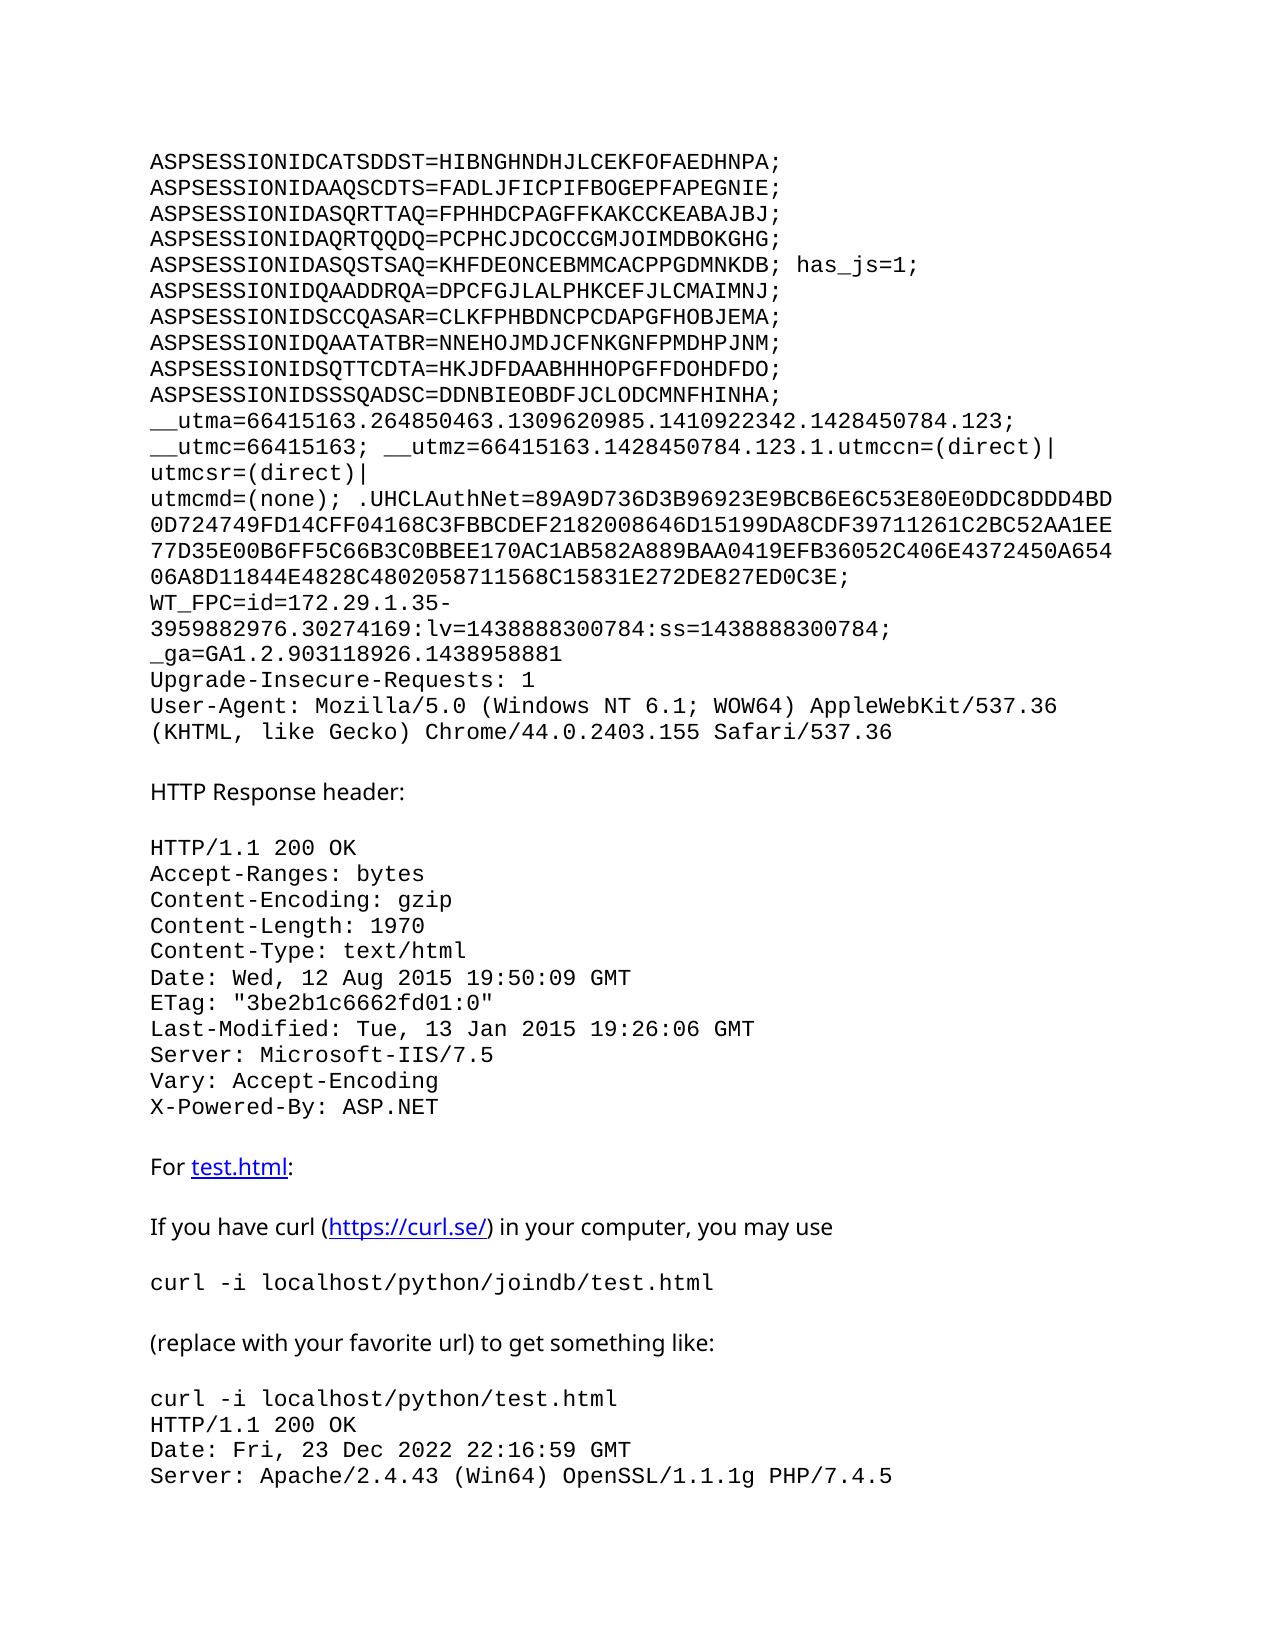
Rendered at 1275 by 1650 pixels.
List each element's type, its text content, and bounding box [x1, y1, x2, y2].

text HTTP/1.1 200 OK Accept-Ranges: bytes Content-Encoding: gzip Content-Length: 1970 Content-Type: text/html Date: Wed, 12 Aug 2015 19:50:09 GMT ETag: "3be2b1c6662fd01:0" Last-Modified: Tue, 13 Jan 2015 19:26:06 GMT Server: Microsoft-IIS/7.5 Vary: Accept-Encoding X-Powered-By: ASP.NET [150, 836, 1125, 1121]
text curl -i localhost/python/joindb/test.html [150, 1271, 1125, 1297]
text If you have curl (https://curl.se/) in your computer, you may use [150, 1211, 1125, 1242]
text (replace with your favorite url) to get something like: [150, 1327, 1125, 1358]
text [150, 150, 1125, 747]
text HTTP Response header: [150, 776, 1125, 807]
text For test.html: [150, 1151, 1125, 1182]
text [150, 1387, 1125, 1491]
